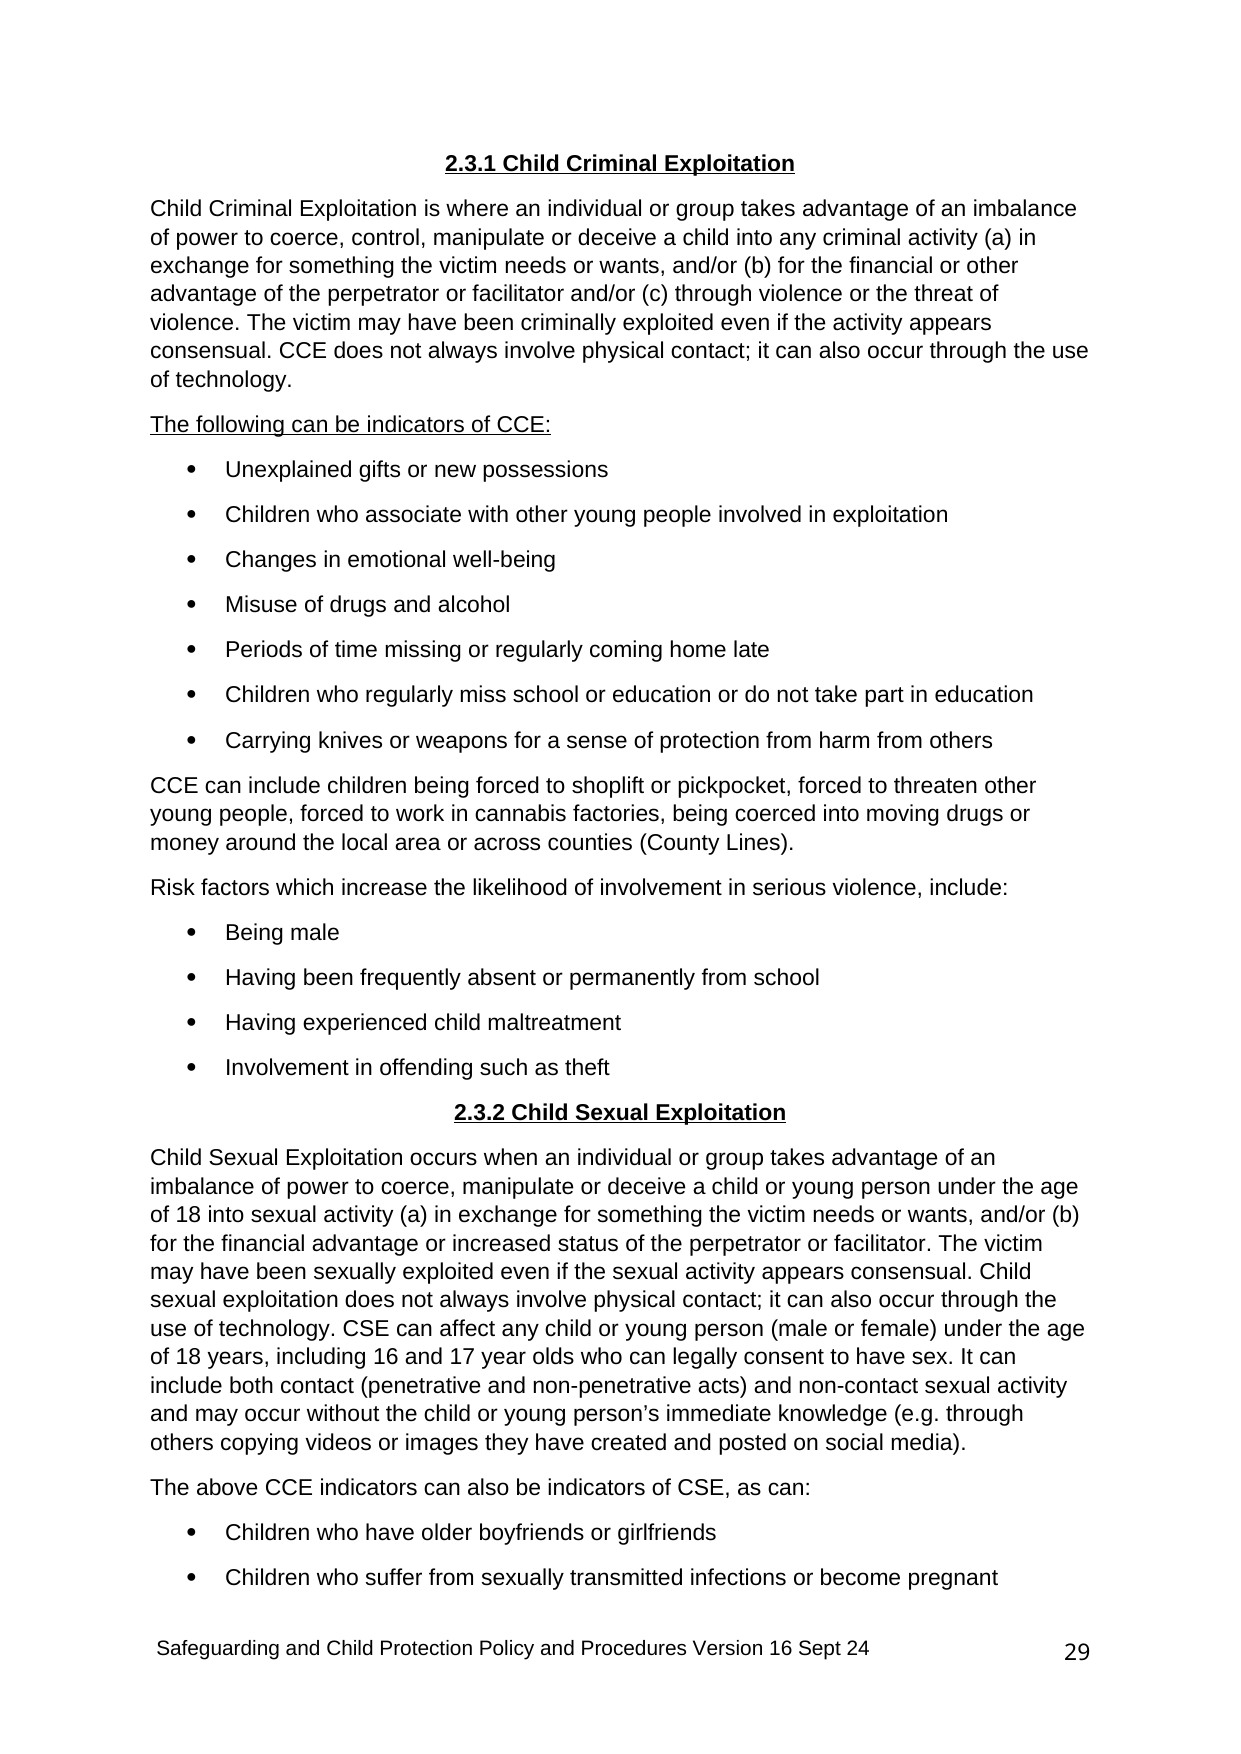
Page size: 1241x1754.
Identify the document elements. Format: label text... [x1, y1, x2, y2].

text Risk factors which increase the likelihood of involvement in serious violence, include: [150, 976, 1090, 1002]
list Having experienced child maltreatment [187, 1111, 1090, 1137]
text 2.3.1 Child Criminal Exploitation [150, 252, 1090, 278]
text The above CCE indicators can also be indicators of CSE, as can: [150, 1576, 1090, 1602]
list Involvement in offending such as theft [187, 1156, 1090, 1182]
list Having been frequently absent or permanently from school [187, 1066, 1090, 1092]
list Unexplained gifts or new possessions [187, 558, 1090, 584]
list Children who associate with other young people involved in exploitation [187, 603, 1090, 629]
list Children who regularly miss school or education or do not take part in education [187, 783, 1090, 810]
list Misuse of drugs and alcohol [187, 693, 1090, 719]
list Carrying knives or weapons for a sense of protection from harm from others [187, 828, 1090, 855]
text 2.3.2 Child Sexual Exploitation [150, 1201, 1090, 1227]
text Child Sexual Exploitation occurs when an individual or group takes advantage of an imbalance of power to coerce, manipulate or deceive a child or young person under the age of 18 into sexual activity (a) in exchange for something the victim needs or wants, and/or (b) for the financial advantage or increased status of the perpetrator or facilitator. The victim may have been sexually exploited even if the sexual activity appears consensual. Child sexual exploitation does not always involve physical contact; it can also occur through the use of technology. CSE can affect any child or young person (male or female) under the age of 18 years, including 16 and 17 year olds who can legally consent to have sex. It can include both contact (penetrative and non-penetrative acts) and non-contact sexual activity and may occur without the child or young person’s immediate knowledge (e.g. through others copying videos or images they have created and posted on social media). [150, 1246, 1090, 1557]
list Changes in emotional well-being [187, 648, 1090, 674]
text Child Criminal Exploitation is where an individual or group takes advantage of an imbalance of power to coerce, control, manipulate or deceive a child into any criminal activity (a) in exchange for something the victim needs or wants, and/or (b) for the financial or other advantage of the perpetrator or facilitator and/or (c) through violence or the threat of violence. The victim may have been criminally exploited even if the activity appears consensual. CCE does not always involve physical contact; it can also occur through the use of technology. [150, 297, 1090, 494]
list Periods of time missing or regularly coming home late [187, 738, 1090, 765]
list Being male [187, 1021, 1090, 1047]
text CCE can include children being forced to shoplift or pickpocket, forced to threaten other young people, forced to work in cannabis factories, being coerced into moving drugs or money around the local area or across counties (County Lines). [150, 874, 1090, 957]
text This school recognises that children can be exploited sexually (CSE) or criminally (CCE). CSE and CCE can affect children, both male and female and can involve children who have been trafficked. They may be at risk of or involved in serious violent crime. [150, 150, 1090, 233]
text The following can be indicators of CCE: [150, 513, 1090, 539]
